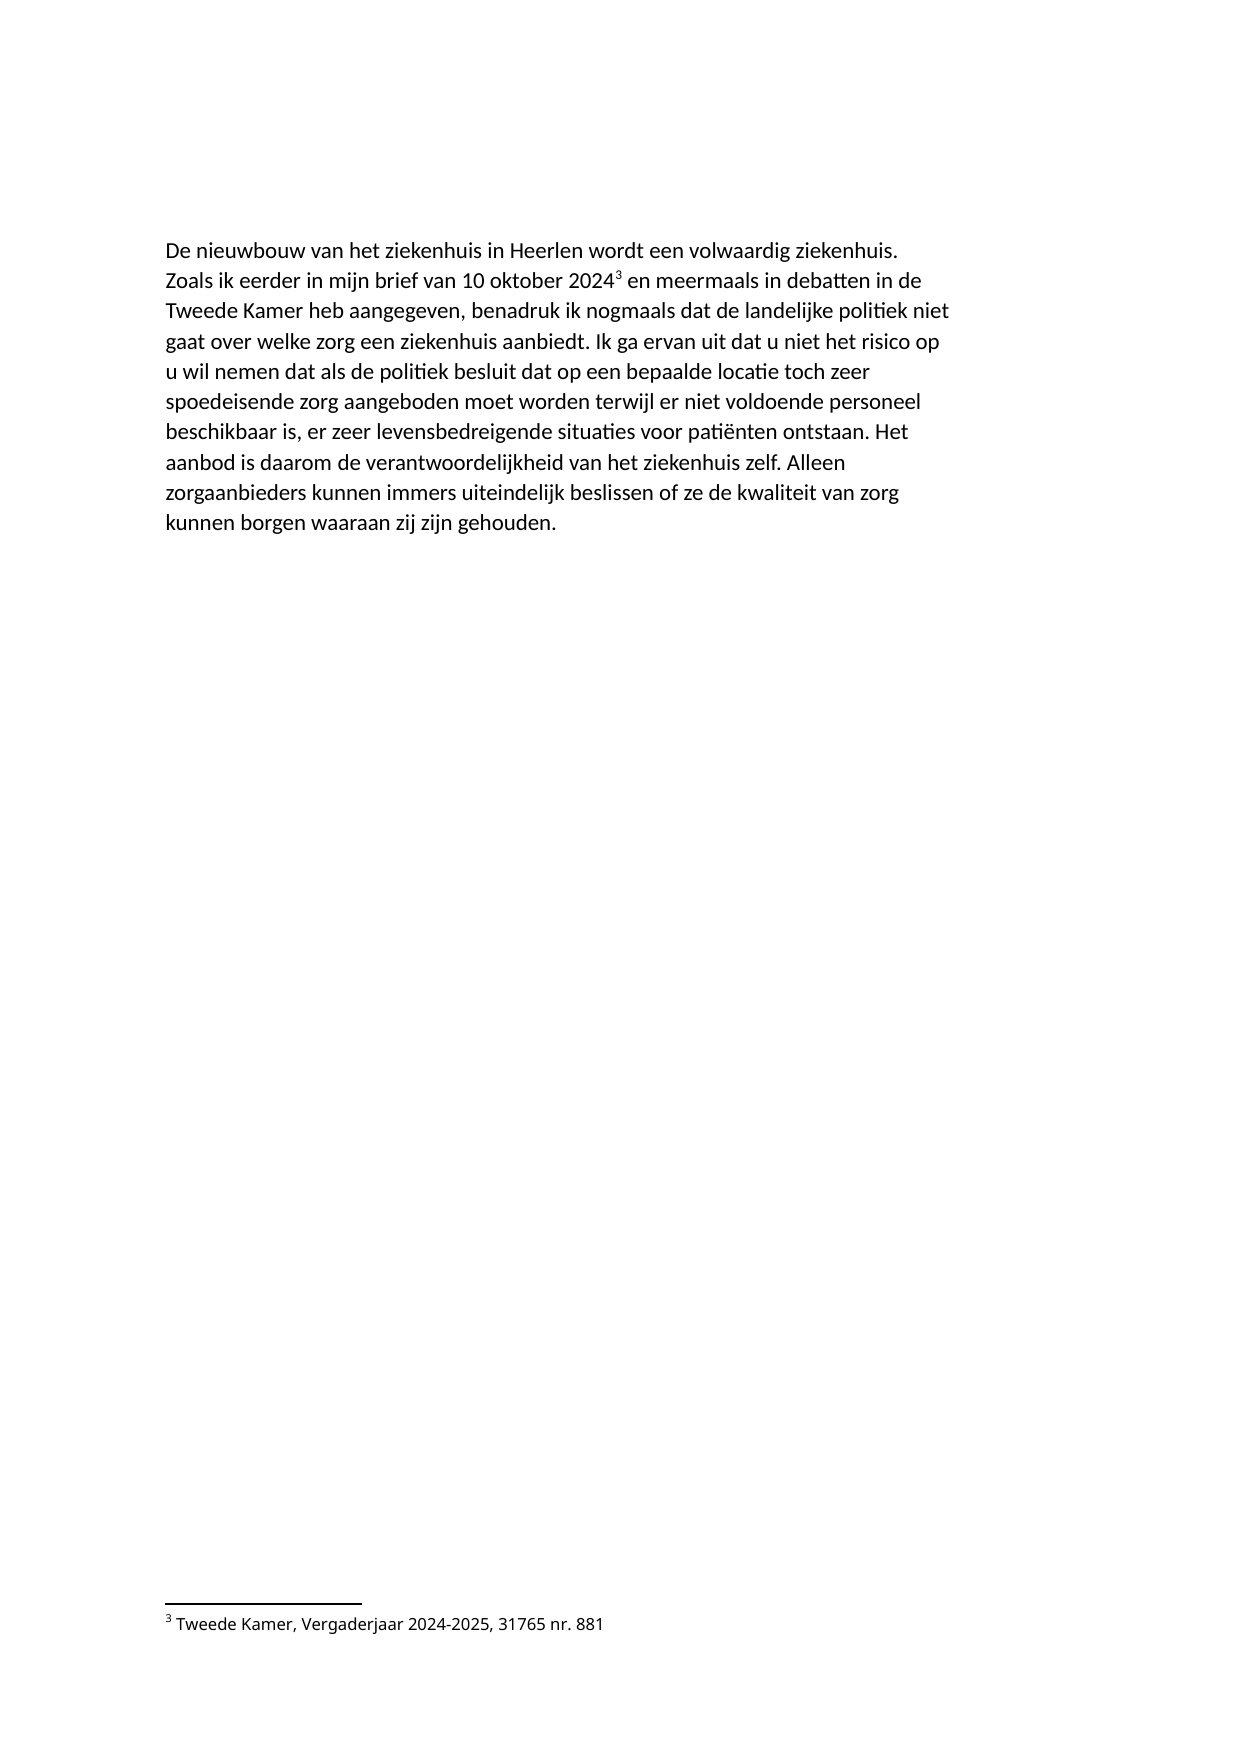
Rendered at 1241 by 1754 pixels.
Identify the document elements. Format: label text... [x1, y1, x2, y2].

text De nieuwbouw van het ziekenhuis in Heerlen wordt een volwaardig ziekenhuis. Zoals ik eerder in mijn brief van 10 oktober 2024 en meermaals in debatten in de Tweede Kamer heb aangegeven, benadruk ik nogmaals dat de landelijke politiek niet gaat over welke zorg een ziekenhuis aanbiedt. Ik ga ervan uit dat u niet het risico op u wil nemen dat als de politiek besluit dat op een bepaalde locatie toch zeer spoedeisende zorg aangeboden moet worden terwijl er niet voldoende personeel beschikbaar is, er zeer levensbedreigende situaties voor patiënten ontstaan. Het aanbod is daarom de verantwoordelijkheid van het ziekenhuis zelf. Alleen zorgaanbieders kunnen immers uiteindelijk beslissen of ze de kwaliteit van zorg kunnen borgen waaraan zij zijn gehouden. [165, 236, 950, 536]
